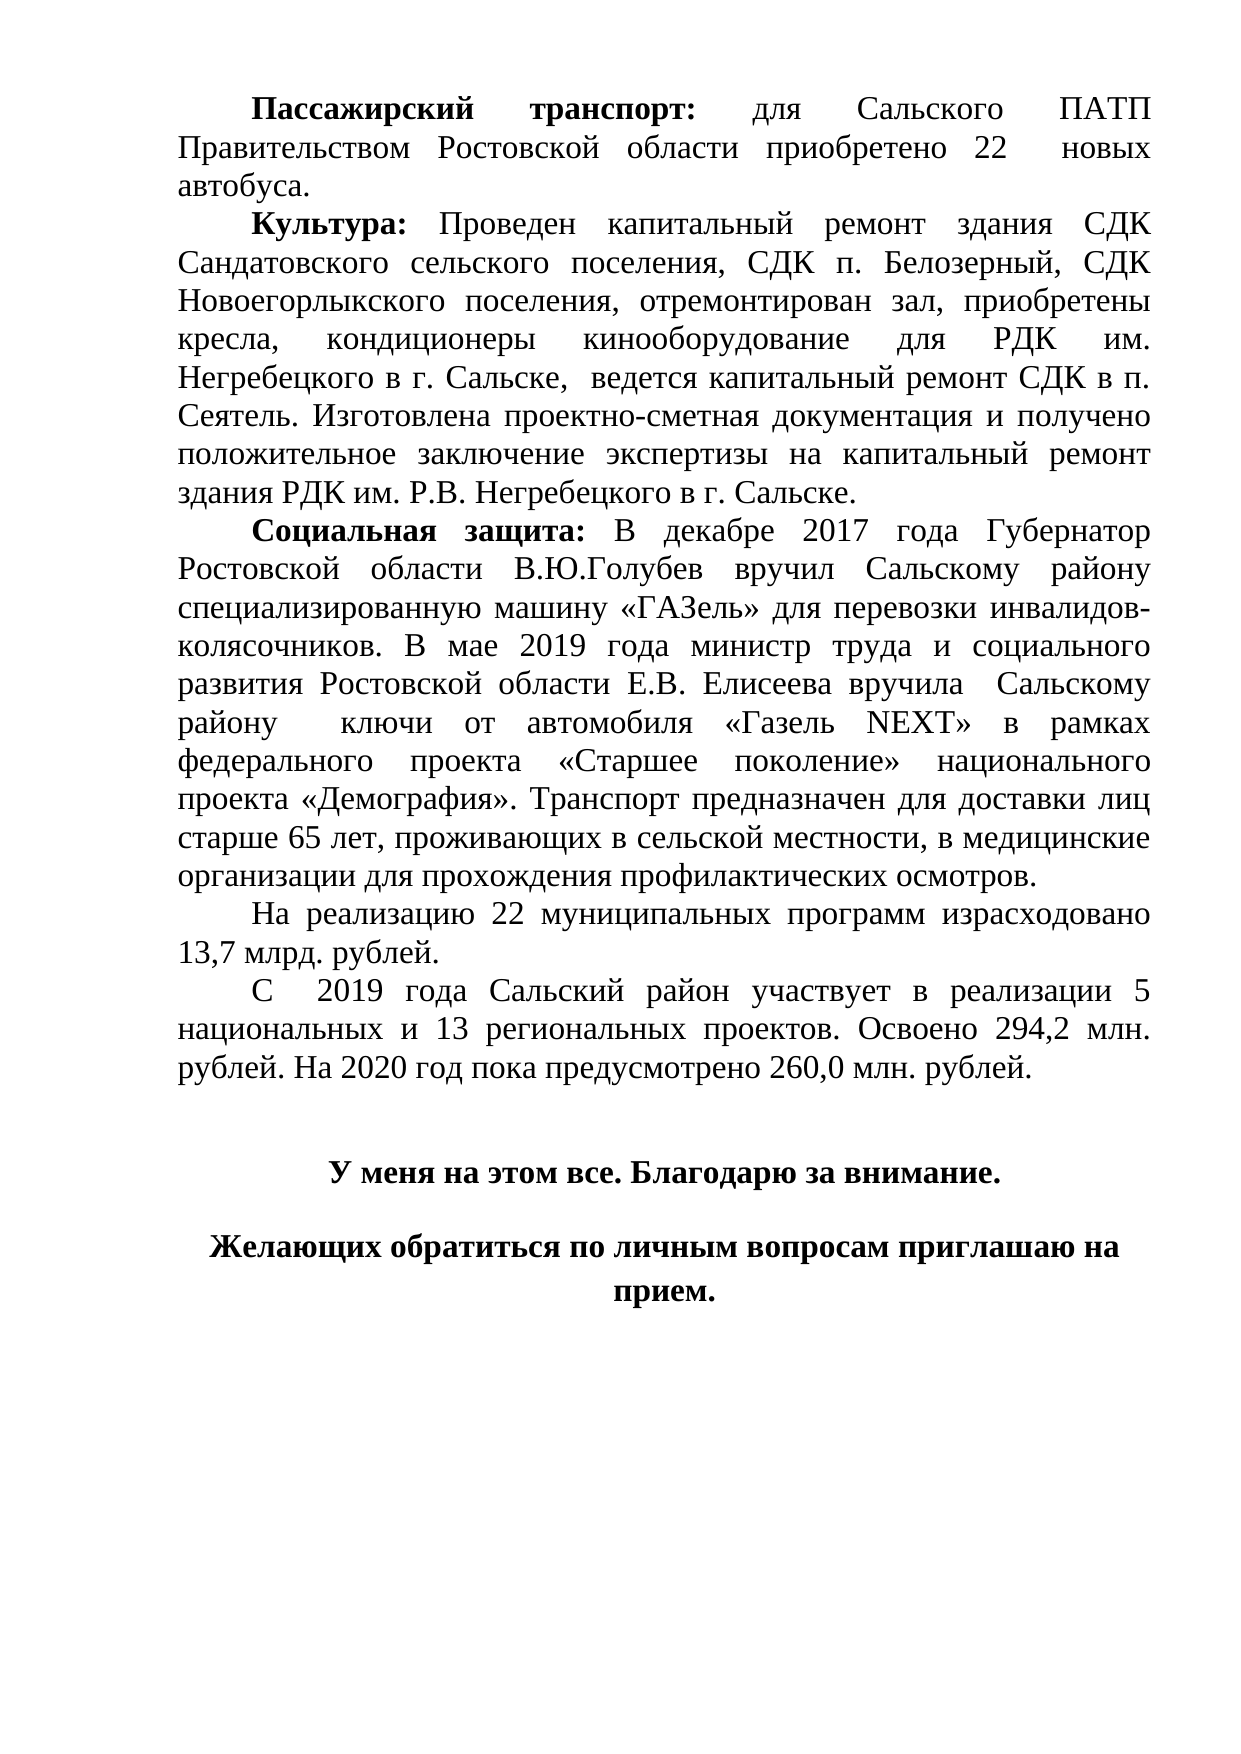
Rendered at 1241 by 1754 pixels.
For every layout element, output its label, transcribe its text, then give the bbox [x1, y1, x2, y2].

text У меня на этом все. Благодарю за внимание. [177, 1153, 1152, 1191]
text Социальная защита: В декабре 2017 года Губернатор Ростовской области В.Ю.Голубев вручил Сальскому району специализированную машину «ГАЗель» для перевозки инвалидов-колясочников. В мае 2019 года министр труда и социального развития Ростовской области Е.В. Елисеева вручила Сальскому району ключи от автомобиля «Газель NEXT» в рамках федерального проекта «Старшее поколение» национального проекта «Демография». Транспорт предназначен для доставки лиц старше 65 лет, проживающих в сельской местности, в медицинские организации для прохождения профилактических осмотров. [177, 510, 1152, 894]
text Культура: Проведен капитальный ремонт здания СДК Сандатовского сельского поселения, СДК п. Белозерный, СДК Новоегорлыкского поселения, отремонтирован зал, приобретены кресла, кондиционеры кинооборудование для РДК им. Негребецкого в г. Сальске, ведется капитальный ремонт СДК в п. Сеятель. Изготовлена проектно-сметная документация и получено положительное заключение экспертизы на капитальный ремонт здания РДК им. Р.В. Негребецкого в г. Сальске. [177, 204, 1152, 510]
text Желающих обратиться по личным вопросам приглашаю на прием. [177, 1226, 1152, 1308]
text На реализацию 22 муниципальных программ израсходовано 13,7 млрд. рублей. [177, 894, 1152, 970]
text Пассажирский транспорт: для Сальского ПАТП Правительством Ростовской области приобретено 22 новых автобуса. [177, 89, 1152, 204]
text С 2019 года Сальский район участвует в реализации 5 национальных и 13 региональных проектов. Освоено 294,2 млн. рублей. На 2020 год пока предусмотрено 260,0 млн. рублей. [177, 970, 1152, 1085]
